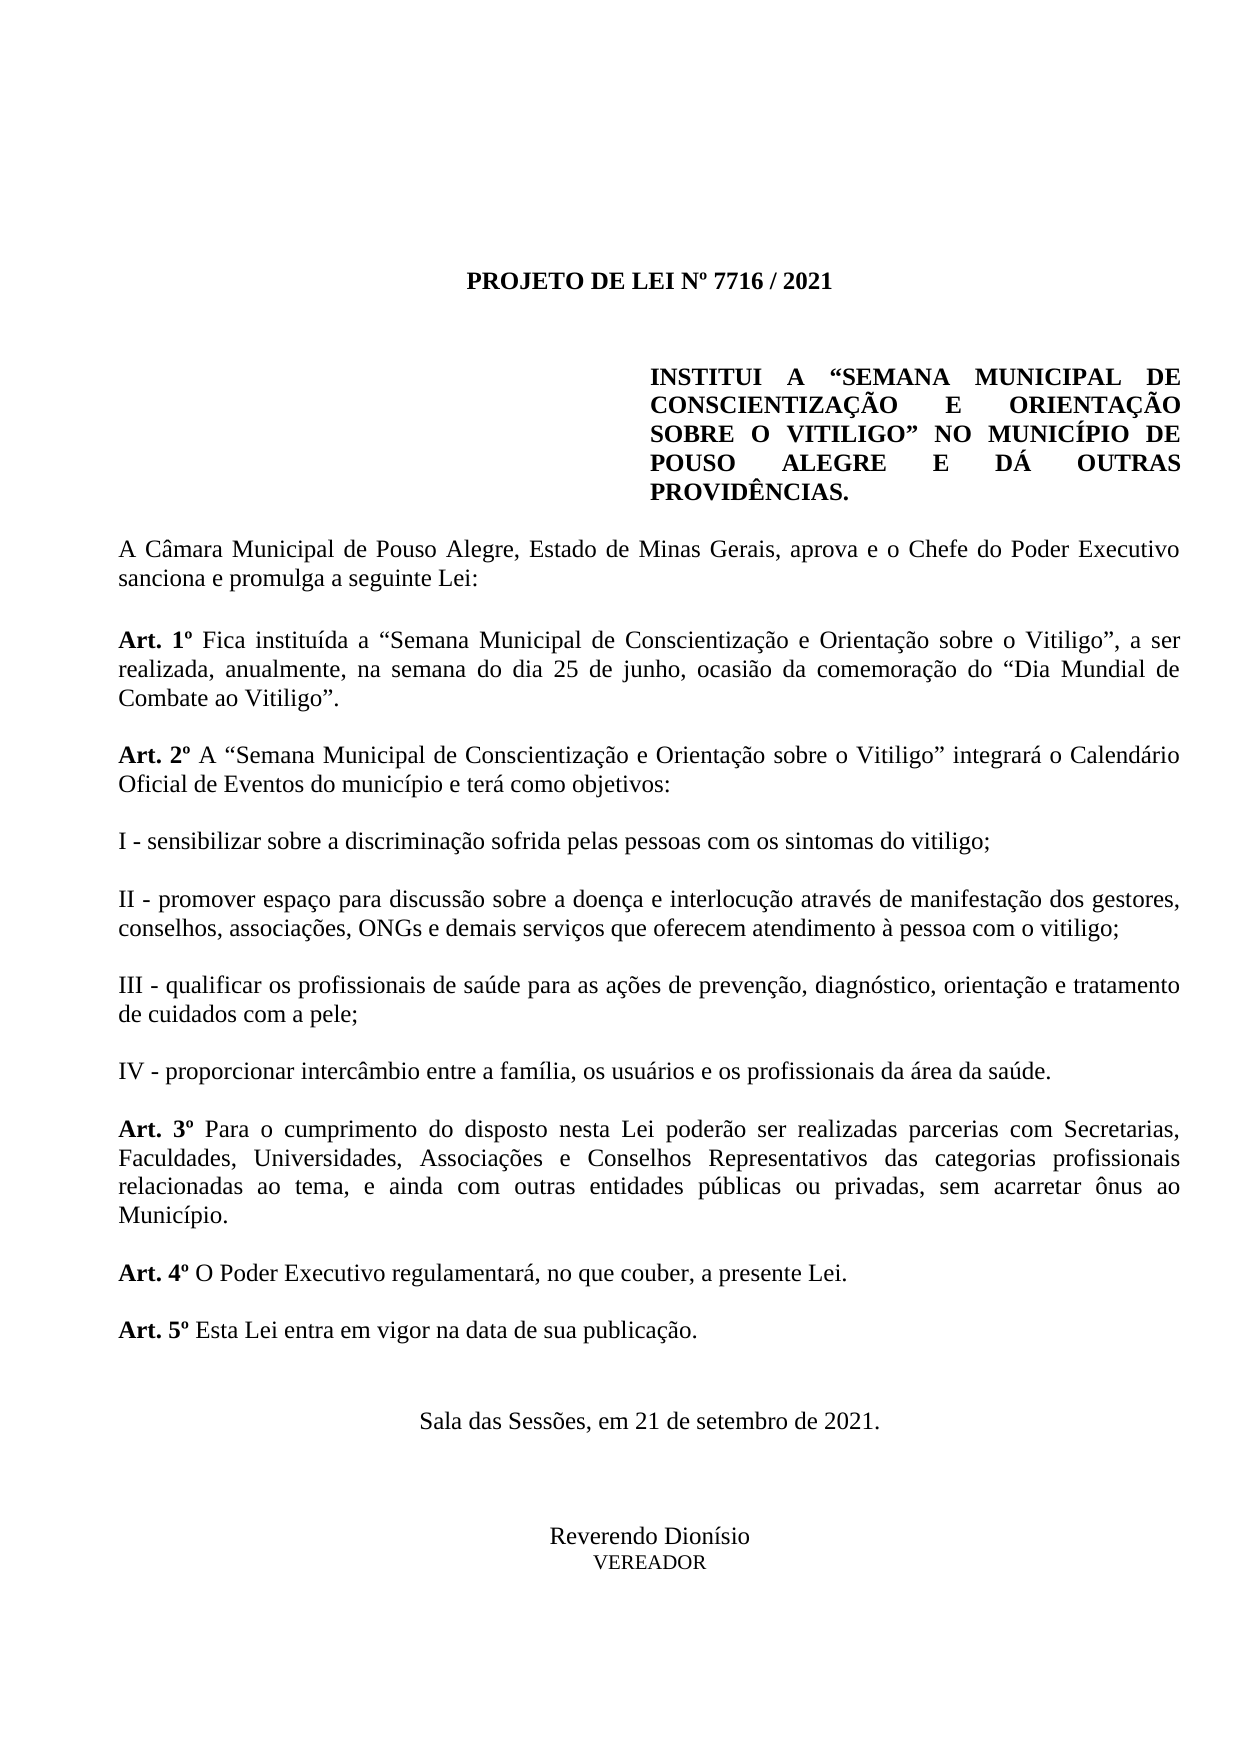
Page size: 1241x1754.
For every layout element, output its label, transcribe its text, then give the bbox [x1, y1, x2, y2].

text Art. 2º A “Semana Municipal de Conscientização e Orientação sobre o Vitiligo” integrará o Calendário Oficial de Eventos do município e terá como objetivos: [118, 740, 1181, 798]
text III - qualificar os profissionais de saúde para as ações de prevenção, diagnóstico, orientação e tratamento de cuidados com a pele; [118, 970, 1181, 1028]
text INSTITUI A “SEMANA MUNICIPAL DE CONSCIENTIZAÇÃO E ORIENTAÇÃO SOBRE O VITILIGO” NO MUNICÍPIO DE POUSO ALEGRE E DÁ OUTRAS PROVIDÊNCIAS. [650, 362, 1181, 505]
text Art. 1º Fica instituída a “Semana Municipal de Conscientização e Orientação sobre o Vitiligo”, a ser realizada, anualmente, na semana do dia 25 de junho, ocasião da comemoração do “Dia Mundial de Combate ao Vitiligo”. [118, 625, 1181, 711]
text A Câmara Municipal de Pouso Alegre, Estado de Minas Gerais, aprova e o Chefe do Poder Executivo sanciona e promulga a seguinte Lei: [118, 534, 1181, 592]
text Art. 3º Para o cumprimento do disposto nesta Lei poderão ser realizadas parcerias com Secretarias, Faculdades, Universidades, Associações e Conselhos Representativos das categorias profissionais relacionadas ao tema, e ainda com outras entidades públicas ou privadas, sem acarretar ônus ao Município. [118, 1114, 1181, 1229]
text Art. 4º O Poder Executivo regulamentará, no que couber, a presente Lei. [118, 1258, 1181, 1286]
table_header Reverendo Dionísio [118, 1521, 1181, 1550]
text I - sensibilizar sobre a discriminação sofrida pelas pessoas com os sintomas do vitiligo; [118, 826, 1181, 855]
text Art. 5º Esta Lei entra em vigor na data de sua publicação. [118, 1315, 1181, 1344]
table_cell VEREADOR [118, 1550, 1181, 1574]
text PROJETO DE LEI Nº 7716 / 2021 [118, 266, 1181, 294]
text II - promover espaço para discussão sobre a doença e interlocução através de manifestação dos gestores, conselhos, associações, ONGs e demais serviços que oferecem atendimento à pessoa com o vitiligo; [118, 884, 1181, 941]
text IV - proporcionar intercâmbio entre a família, os usuários e os profissionais da área da saúde. [118, 1056, 1181, 1085]
text Sala das Sessões, em 21 de setembro de 2021. [118, 1406, 1181, 1435]
